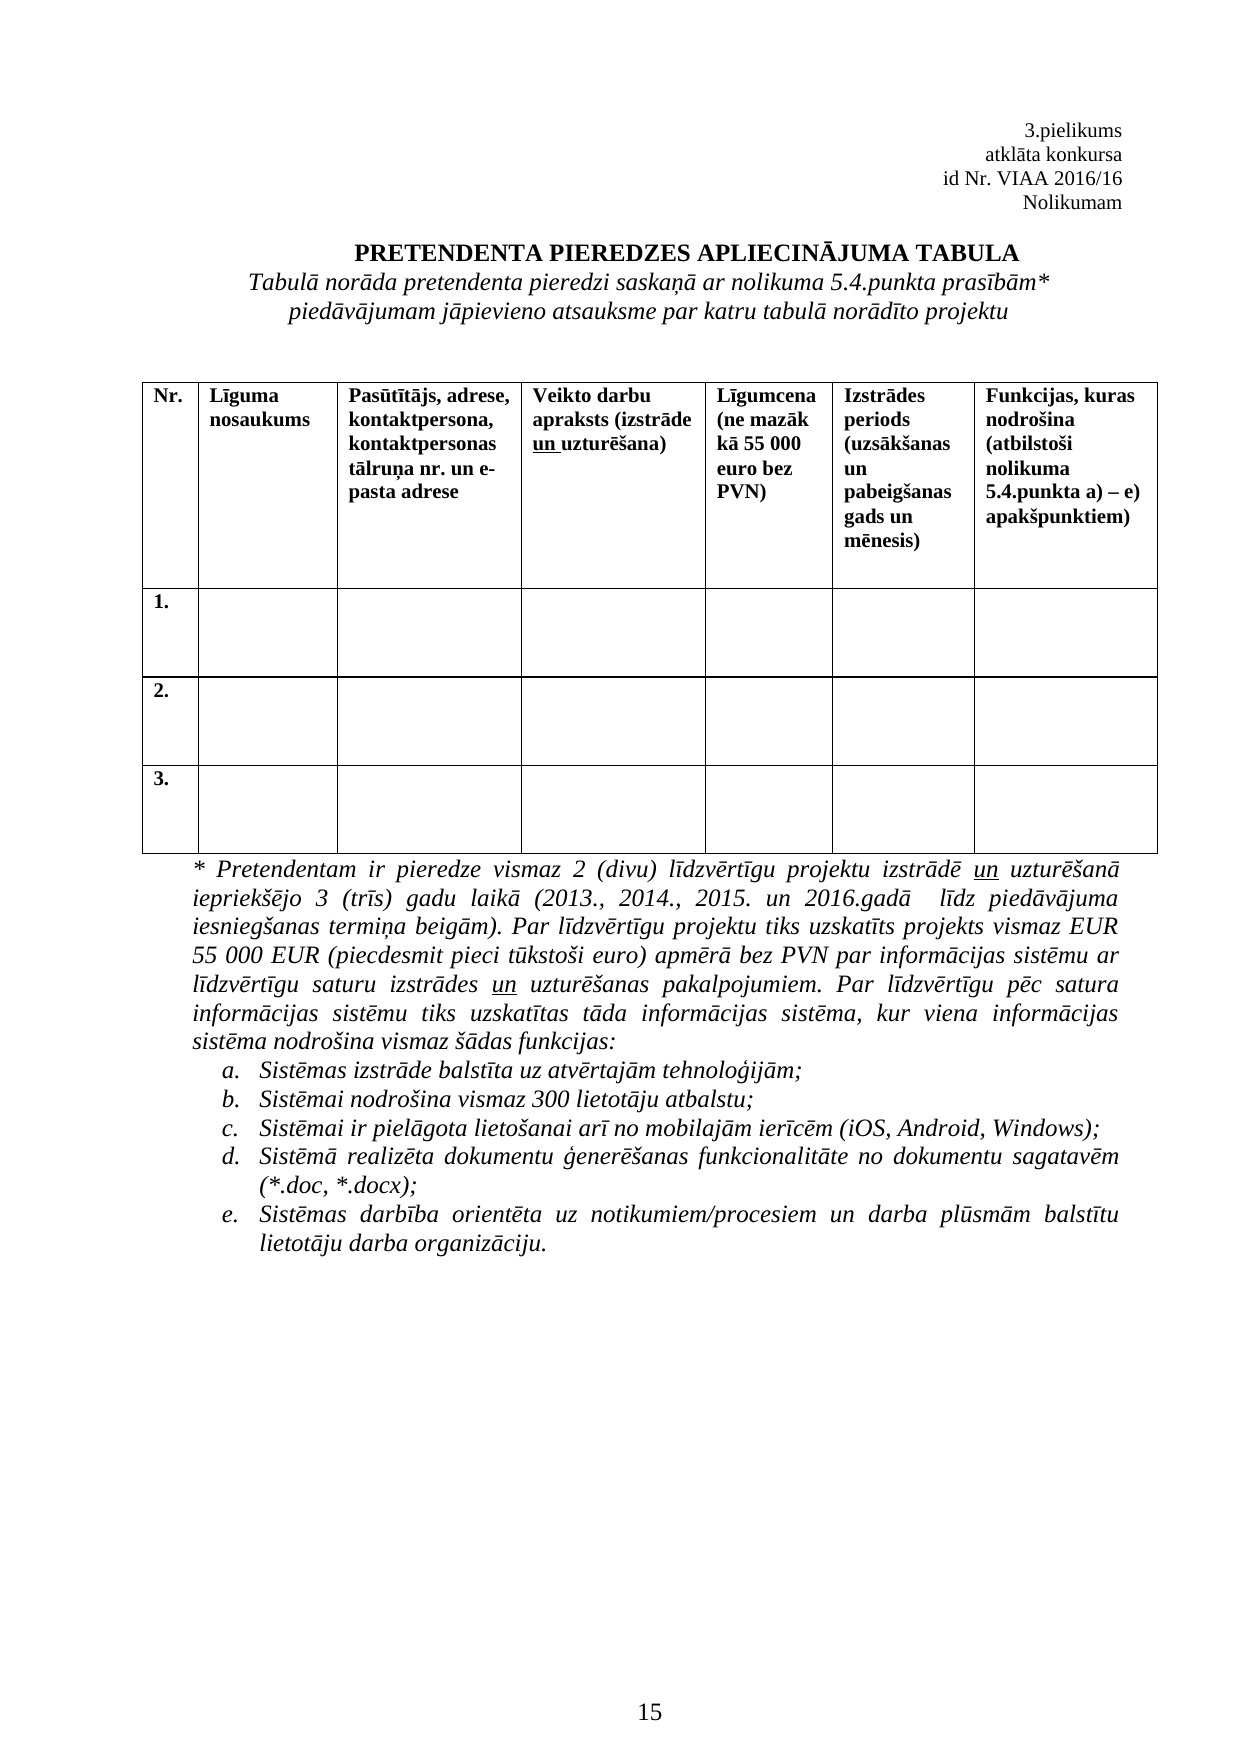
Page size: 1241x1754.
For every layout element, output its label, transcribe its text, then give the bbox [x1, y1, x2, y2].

table_cell 2. [143, 678, 198, 765]
list piedāvājumam jāpievieno atsauksme par katru tabulā norādīto projektu [177, 296, 1122, 325]
table_cell [199, 589, 337, 676]
list Sistēmas izstrāde balstīta uz atvērtajām tehnoloģijām; [222, 1055, 1122, 1084]
table_cell [706, 589, 832, 676]
list Sistēmai ir pielāgota lietošanai arī no mobilajām ierīcēm (iOS, Android, Windows); [222, 1113, 1122, 1141]
table_cell [522, 766, 705, 853]
table_cell 1. [143, 589, 198, 676]
table_header Veikto darbu apraksts (izstrāde un uzturēšana) [522, 383, 705, 588]
list Sistēmas darbība orientēta uz notikumiem/procesiem un darba plūsmām balstītu lietotāju darba organizāciju. [222, 1199, 1122, 1256]
table_cell [338, 678, 521, 765]
table_cell [522, 678, 705, 765]
table_header Pasūtītājs, adrese, kontaktpersona, kontaktpersonas tālruņa nr. un e-pasta adrese [338, 383, 521, 588]
text Nolikumam [252, 190, 1122, 214]
list Sistēmai nodrošina vismaz 300 lietotāju atbalstu; [222, 1084, 1122, 1113]
text PRETENDENTA PIEREDZES APLIECINĀJUMA TABULA [252, 238, 1122, 267]
table_cell [706, 678, 832, 765]
table_cell [338, 766, 521, 853]
table_cell [833, 766, 974, 853]
text 3.pielikums atklāta konkursa id Nr. VIAA 2016/16 [252, 118, 1122, 190]
table_header Funkcijas, kuras nodrošina (atbilstoši nolikuma 5.4.punkta a) – e) apakšpunktiem) [975, 383, 1157, 588]
list Sistēmā realizēta dokumentu ģenerēšanas funkcionalitāte no dokumentu sagatavēm (*.doc, *.docx); [222, 1141, 1122, 1199]
table_cell [199, 766, 337, 853]
table_header Līgumcena (ne mazāk kā 55 000 euro bez PVN) [706, 383, 832, 588]
list Tabulā norāda pretendenta pieredzi saskaņā ar nolikuma 5.4.punkta prasībām* [177, 267, 1122, 296]
table_cell [338, 589, 521, 676]
table_cell [833, 678, 974, 765]
table_header Nr. [143, 383, 198, 588]
table_cell [706, 766, 832, 853]
table_cell [199, 678, 337, 765]
table_header Izstrādes periods (uzsākšanas un pabeigšanas gads un mēnesis) [833, 383, 974, 588]
table_cell [833, 589, 974, 676]
table_header Līguma nosaukums [199, 383, 337, 588]
table_cell [522, 589, 705, 676]
list * Pretendentam ir pieredze vismaz 2 (divu) līdzvērtīgu projektu izstrādē un uzturēšanā iepriekšējo 3 (trīs) gadu laikā (2013., 2014., 2015. un 2016.gadā līdz piedāvājuma iesniegšanas termiņa beigām). Par līdzvērtīgu projektu tiks uzskatīts projekts vismaz EUR 55 000 EUR (piecdesmit pieci tūkstoši euro) apmērā bez PVN par informācijas sistēmu ar līdzvērtīgu saturu izstrādes un uzturēšanas pakalpojumiem. Par līdzvērtīgu pēc satura informācijas sistēmu tiks uzskatītas tāda informācijas sistēma, kur viena informācijas sistēma nodrošina vismaz šādas funkcijas: [192, 854, 1122, 1055]
table_cell [975, 678, 1157, 765]
table_cell [975, 589, 1157, 676]
table_cell [975, 766, 1157, 853]
table_cell 3. [143, 766, 198, 853]
